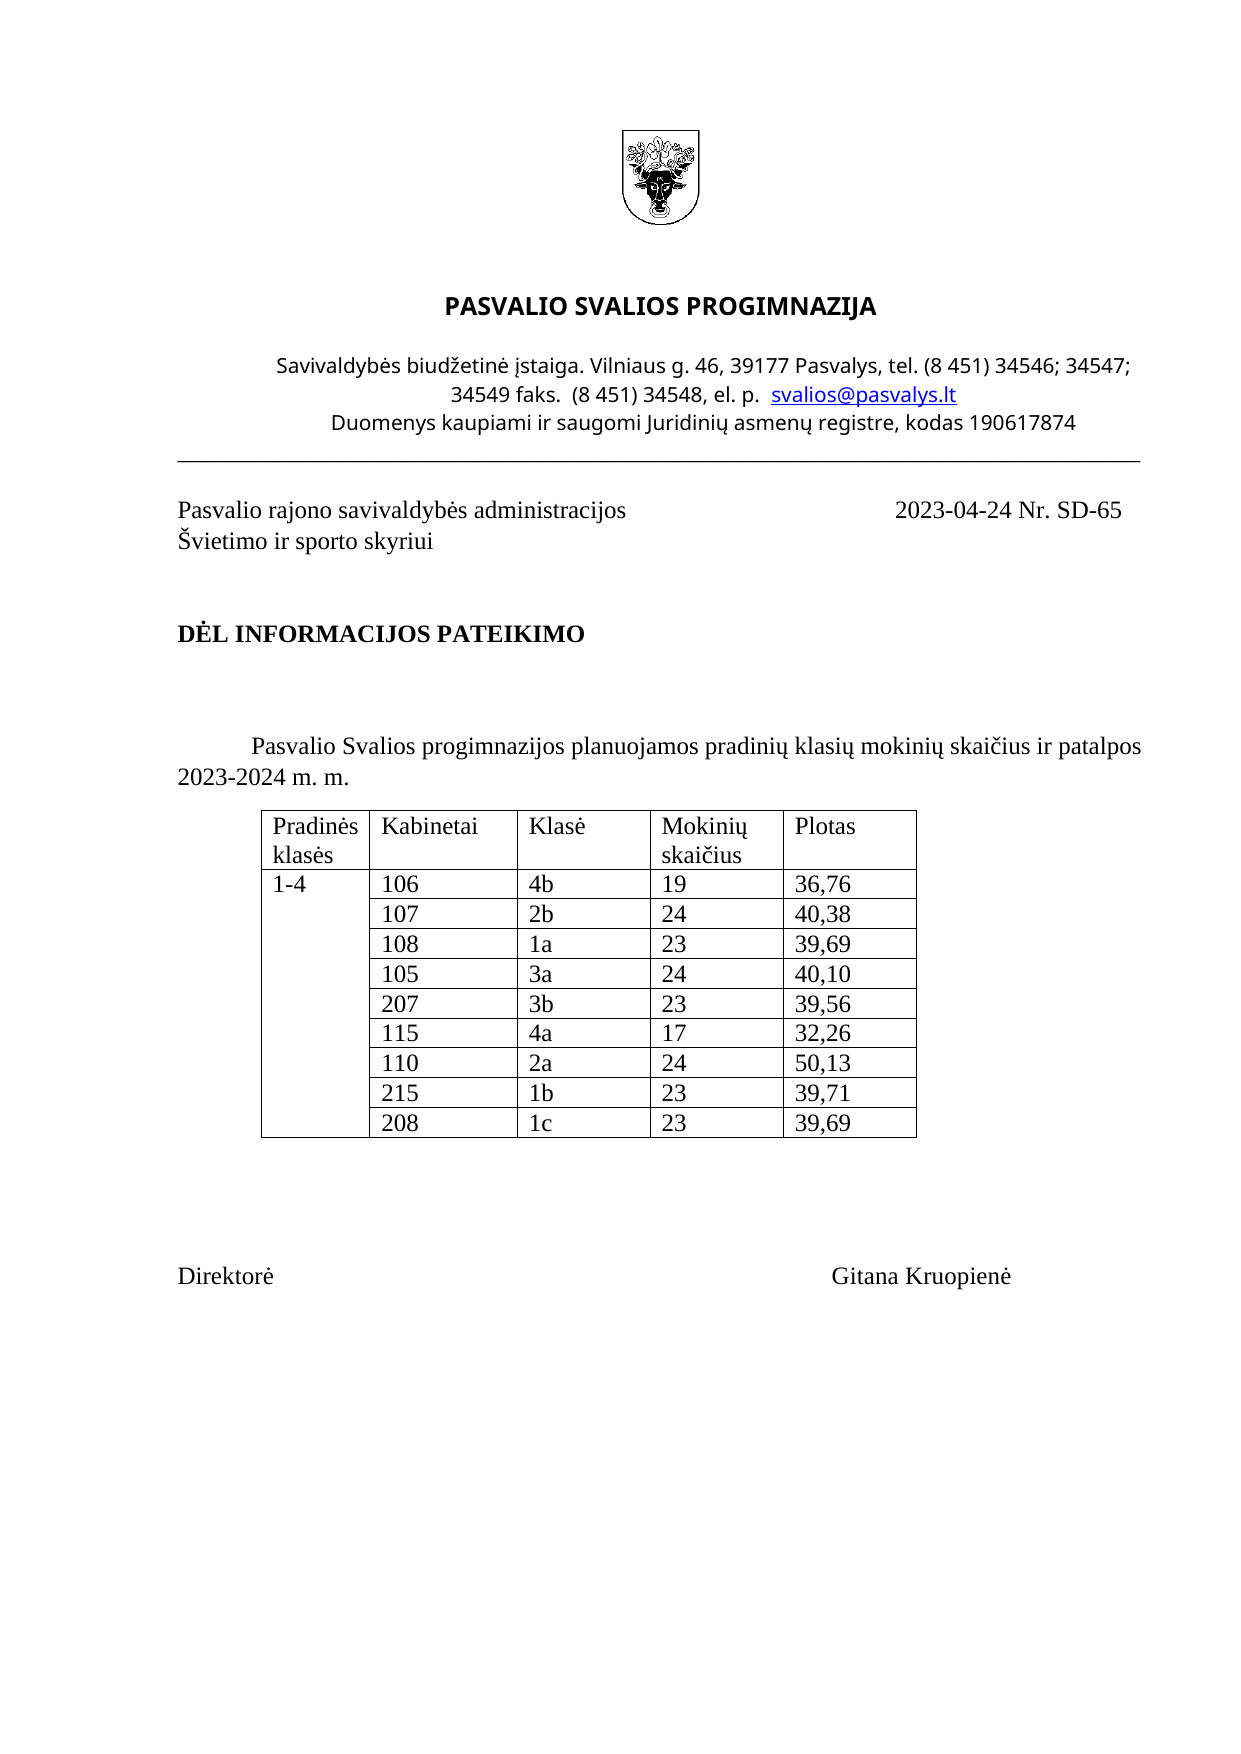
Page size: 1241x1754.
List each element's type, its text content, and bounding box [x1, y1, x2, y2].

table_cell 4a [518, 1019, 650, 1047]
table_cell 3b [518, 989, 650, 1017]
table_cell 115 [370, 1019, 517, 1047]
table_cell 1b [518, 1078, 650, 1107]
table_cell 107 [370, 899, 517, 928]
table_cell 215 [370, 1078, 517, 1107]
table_cell 23 [651, 1078, 783, 1107]
table_cell 106 [370, 870, 517, 898]
picture [601, 118, 717, 227]
table_cell 2b [518, 899, 650, 928]
table_cell 3a [518, 959, 650, 988]
table_cell 32,26 [784, 1019, 916, 1047]
text DĖL INFORMACIJOS PATEIKIMO [177, 619, 1144, 648]
text PASVALIO SVALIOS PROGIMNAZIJA [177, 288, 1144, 322]
table_cell 24 [651, 899, 783, 928]
table_cell 108 [370, 929, 517, 958]
table_cell 110 [370, 1048, 517, 1077]
table_cell 23 [651, 1108, 783, 1137]
table_cell 2a [518, 1048, 650, 1077]
table_header Plotas [784, 811, 916, 868]
table_cell 39,69 [784, 929, 916, 958]
text Pasvalio rajono savivaldybės administracijos 2023-04-24 Nr. SD-65 [177, 495, 1144, 524]
table_cell 40,10 [784, 959, 916, 988]
text Direktorė Gitana Kruopienė [177, 1262, 1144, 1290]
text Pasvalio Svalios progimnazijos planuojamos pradinių klasių mokinių skaičius ir patalpos 2023-2024 m. m. [177, 731, 1144, 791]
table_header Pradinės klasės [262, 811, 369, 868]
table_cell 207 [370, 989, 517, 1017]
text Savivaldybės biudžetinė įstaiga. Vilniaus g. 46, 39177 Pasvalys, tel. (8 451) 34546; 34547; 34549 faks. (8 451) 34548, el. p. svalios@pasvalys.lt [252, 351, 1155, 408]
table_cell 39,69 [784, 1108, 916, 1137]
table_cell 17 [651, 1019, 783, 1047]
table_cell 23 [651, 989, 783, 1017]
text Duomenys kaupiami ir saugomi Juridinių asmenų registre, kodas 190617874 [252, 408, 1155, 437]
table_cell 1c [518, 1108, 650, 1137]
table_cell 4b [518, 870, 650, 898]
table_cell 39,71 [784, 1078, 916, 1107]
table_cell 24 [651, 959, 783, 988]
table_cell 1a [518, 929, 650, 958]
table_header Mokinių skaičius [651, 811, 783, 868]
text Švietimo ir sporto skyriui [177, 526, 1144, 555]
table_header Klasė [518, 811, 650, 868]
table_cell 105 [370, 959, 517, 988]
table_cell 208 [370, 1108, 517, 1137]
table_cell 19 [651, 870, 783, 898]
table_cell 24 [651, 1048, 783, 1077]
text _____________________________________________________________________________ [177, 437, 1144, 465]
table_header Kabinetai [370, 811, 517, 868]
table_cell 39,56 [784, 989, 916, 1017]
table_cell 1-4 [262, 870, 369, 1137]
table_cell 50,13 [784, 1048, 916, 1077]
table_cell 36,76 [784, 870, 916, 898]
table_cell 23 [651, 929, 783, 958]
table_cell 40,38 [784, 899, 916, 928]
